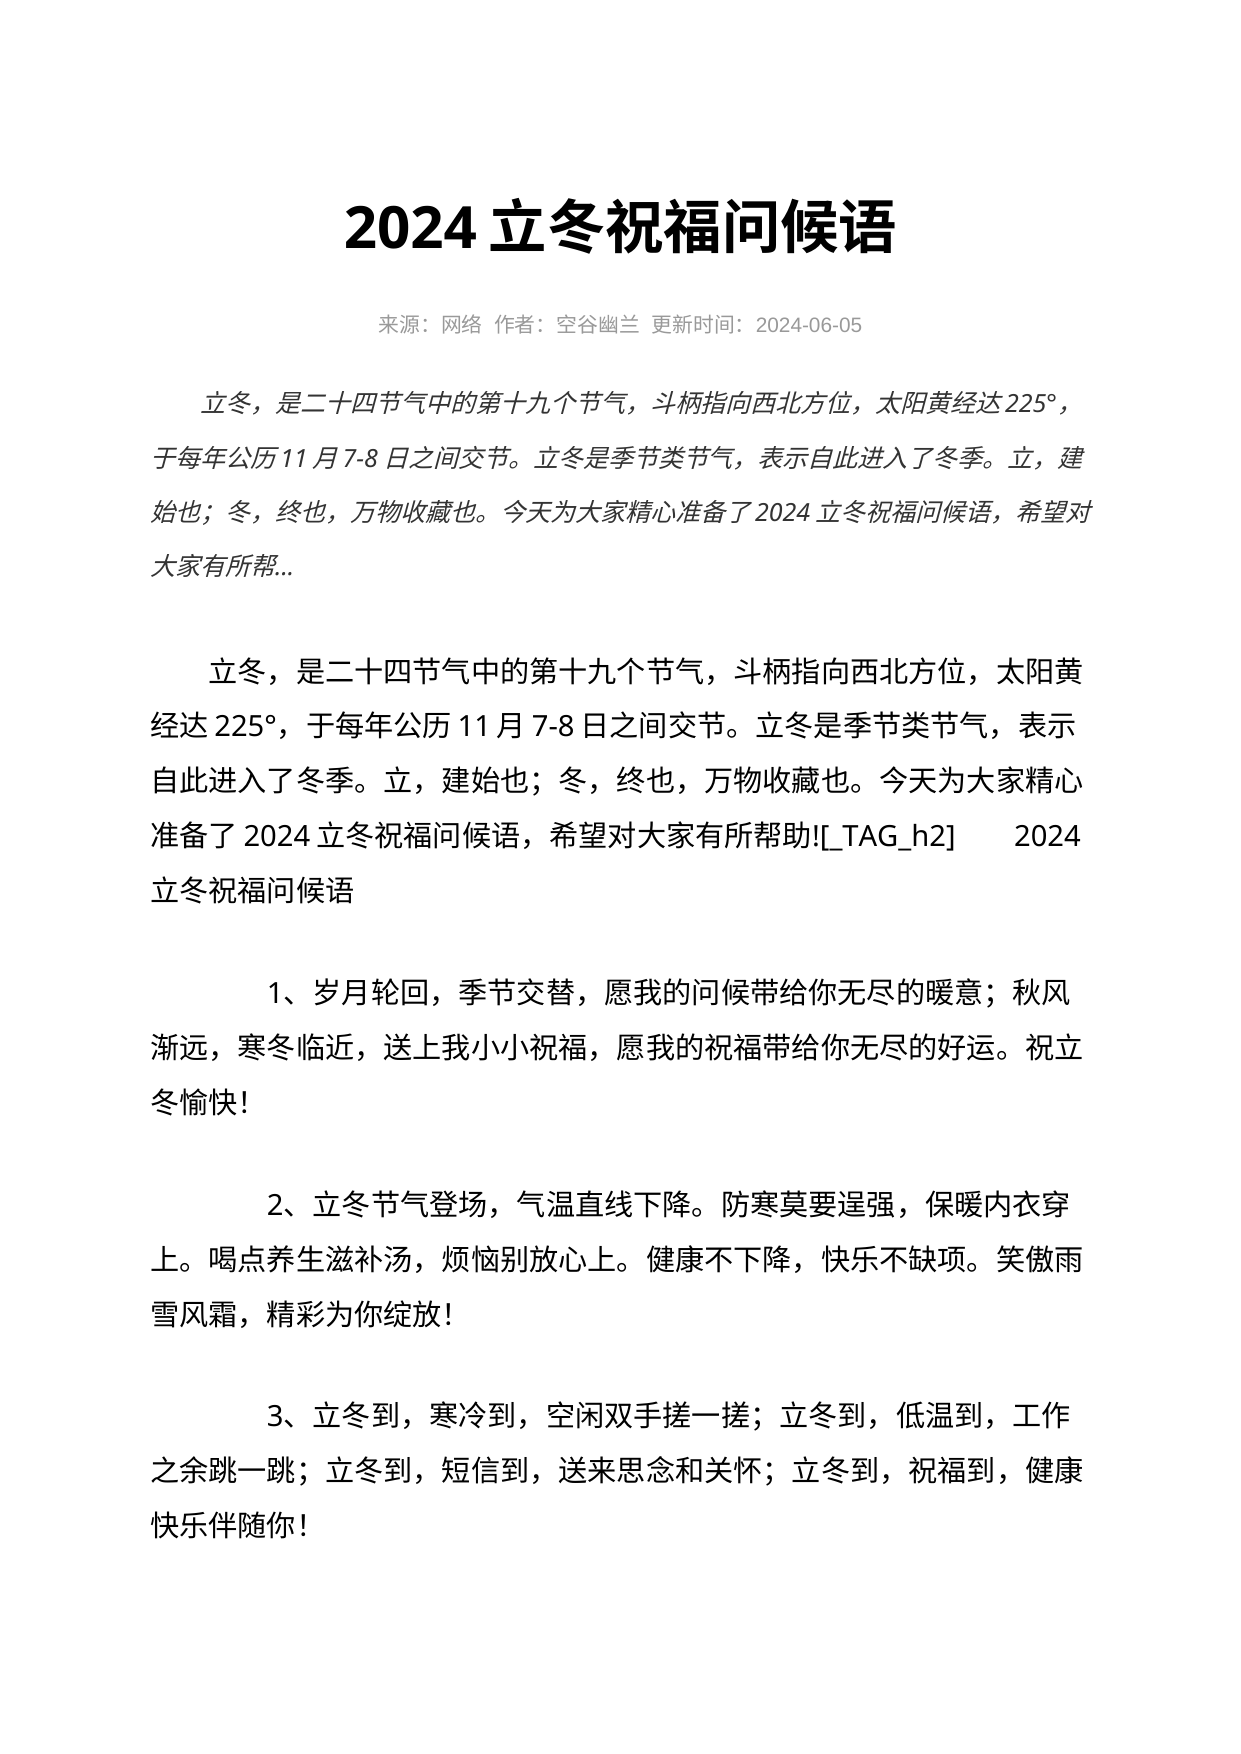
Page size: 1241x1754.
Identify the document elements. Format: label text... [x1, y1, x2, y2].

text 立冬，是二十四节气中的第十九个节气，斗柄指向西北方位，太阳黄经达225°，于每年公历11月7-8日之间交节。立冬是季节类节气，表示自此进入了冬季。立，建始也；冬，终也，万物收藏也。今天为大家精心准备了2024立冬祝福问候语，希望对大家有所帮助![_TAG_h2] 2024立冬祝福问候语 [150, 648, 1090, 910]
text 来源：网络 作者：空谷幽兰 更新时间：2024-06-05 [150, 313, 1090, 337]
text 3、立冬到，寒冷到，空闲双手搓一搓；立冬到，低温到，工作之余跳一跳；立冬到，短信到，送来思念和关怀；立冬到，祝福到，健康快乐伴随你！ [150, 1393, 1090, 1545]
subtitle 2024立冬祝福问候语 [150, 181, 1090, 266]
text 1、岁月轮回，季节交替，愿我的问候带给你无尽的暖意；秋风渐远，寒冬临近，送上我小小祝福，愿我的祝福带给你无尽的好运。祝立冬愉快！ [150, 970, 1090, 1122]
text 2、立冬节气登场，气温直线下降。防寒莫要逞强，保暖内衣穿上。喝点养生滋补汤，烦恼别放心上。健康不下降，快乐不缺项。笑傲雨雪风霜，精彩为你绽放！ [150, 1181, 1090, 1333]
text 立冬，是二十四节气中的第十九个节气，斗柄指向西北方位，太阳黄经达225°，于每年公历11月7-8日之间交节。立冬是季节类节气，表示自此进入了冬季。立，建始也；冬，终也，万物收藏也。今天为大家精心准备了2024立冬祝福问候语，希望对大家有所帮... [150, 384, 1090, 583]
